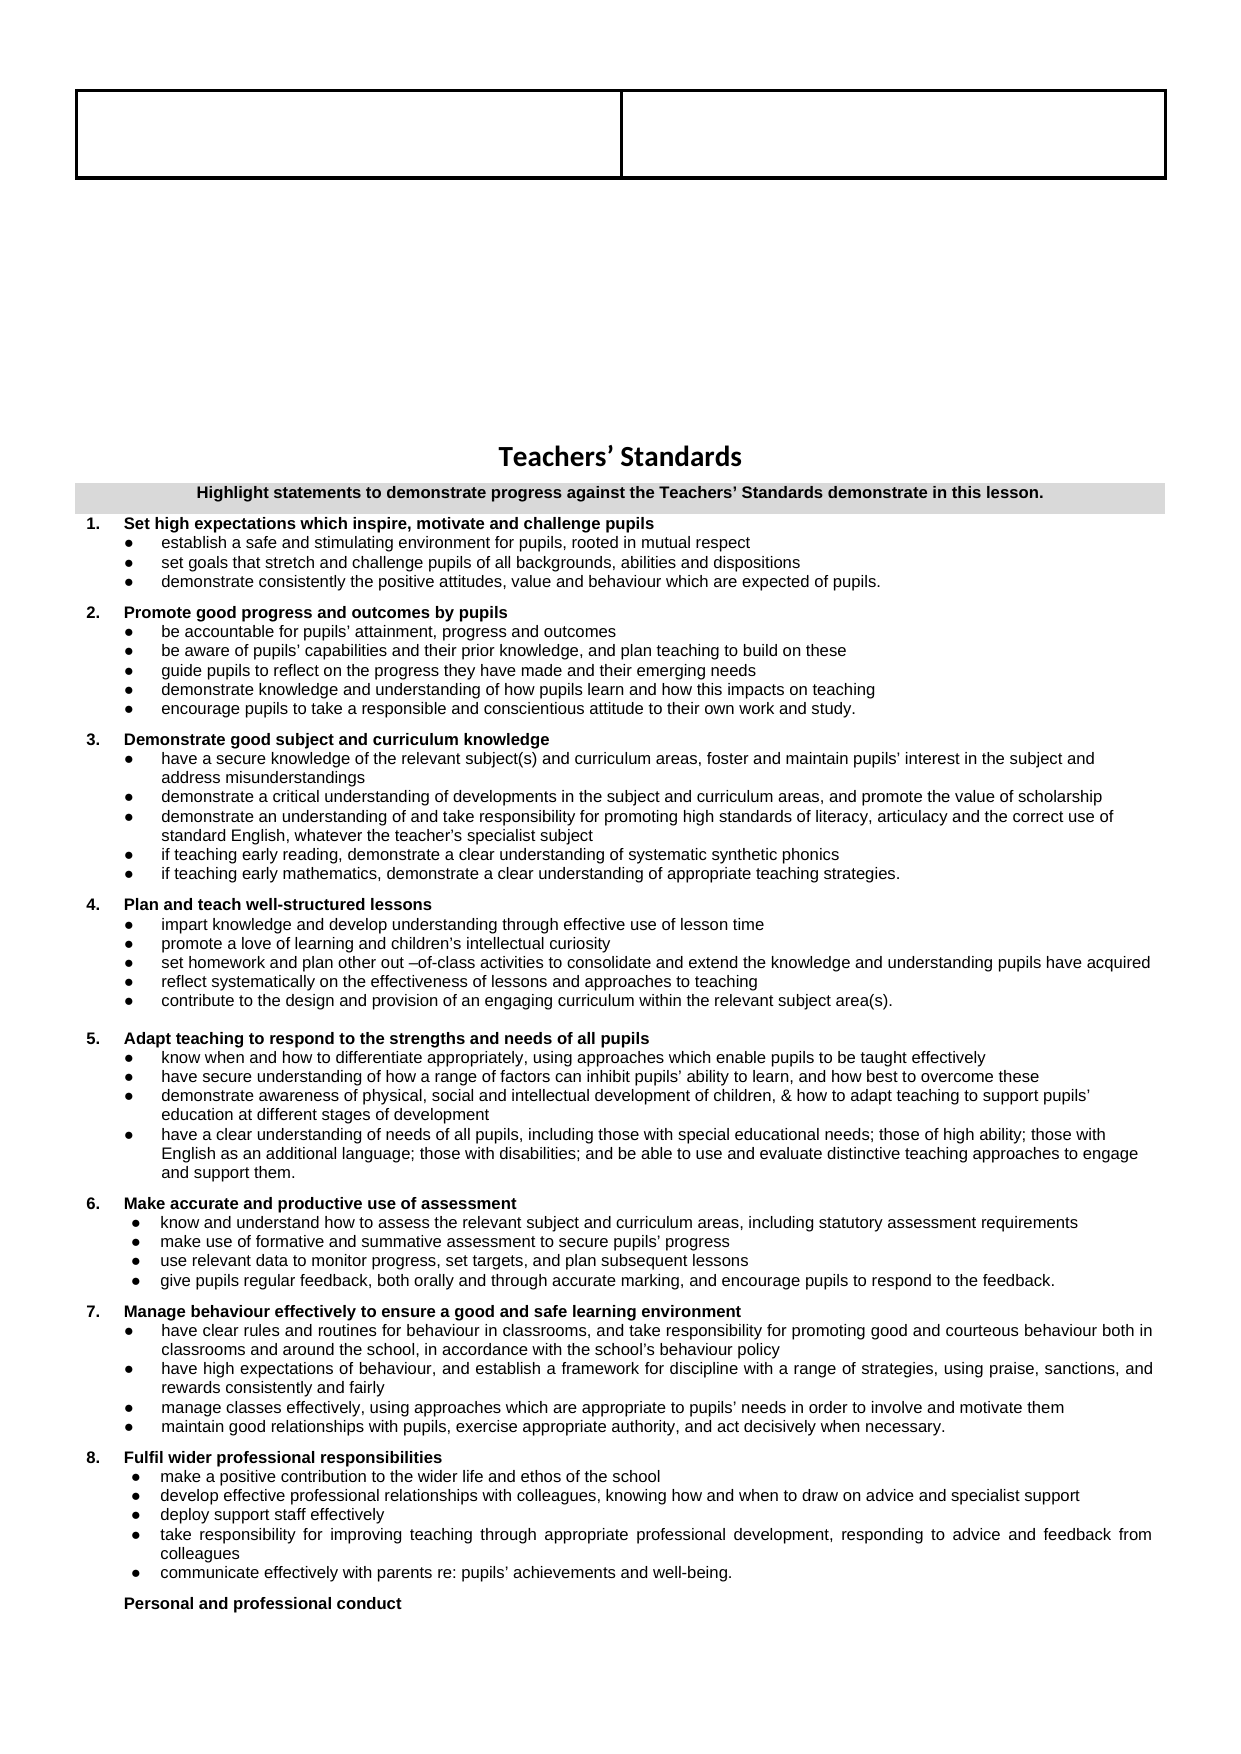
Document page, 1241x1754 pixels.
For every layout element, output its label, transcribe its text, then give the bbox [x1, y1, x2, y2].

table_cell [75, 1594, 1165, 1621]
table_cell Adapt teaching to respond to the strengths and needs of all pupils know when and how to differentiate appropriately, using approaches which enable pupils to be taught effectively have secure understanding of how a range of factors can inhibit pupils’ ability to learn, and how best to overcome these demonstrate awareness of physical, social and intellectual development of children, & how to adapt teaching to support pupils’ education at different stages of development have a clear understanding of needs of all pupils, including those with special educational needs; those of high ability; those with English as an additional language; those with disabilities; and be able to use and evaluate distinctive teaching approaches to engage and support them. [75, 1029, 1165, 1194]
table_cell [623, 92, 1164, 176]
table_cell Promote good progress and outcomes by pupils be accountable for pupils’ attainment, progress and outcomes be aware of pupils’ capabilities and their prior knowledge, and plan teaching to build on these guide pupils to reflect on the progress they have made and their emerging needs demonstrate knowledge and understanding of how pupils learn and how this impacts on teaching encourage pupils to take a responsible and conscientious attitude to their own work and study. [75, 603, 1165, 730]
table_cell Make accurate and productive use of assessment know and understand how to assess the relevant subject and curriculum areas, including statutory assessment requirements make use of formative and summative assessment to secure pupils’ progress use relevant data to monitor progress, set targets, and plan subsequent lessons give pupils regular feedback, both orally and through accurate marking, and encourage pupils to respond to the feedback. [75, 1194, 1165, 1302]
table_cell Plan and teach well-structured lessons impart knowledge and develop understanding through effective use of lesson time promote a love of learning and children’s intellectual curiosity set homework and plan other out –of-class activities to consolidate and extend the knowledge and understanding pupils have acquired reflect systematically on the effectiveness of lessons and approaches to teaching contribute to the design and provision of an engaging curriculum within the relevant subject area(s). [75, 895, 1165, 1028]
table_cell Fulfil wider professional responsibilities make a positive contribution to the wider life and ethos of the school develop effective professional relationships with colleagues, knowing how and when to draw on advice and specialist support deploy support staff effectively take responsibility for improving teaching through appropriate professional development, responding to advice and feedback from colleagues communicate effectively with parents re: pupils’ achievements and well-being. [75, 1448, 1165, 1594]
table_cell [78, 92, 620, 176]
text Teachers’ Standards [75, 438, 1165, 473]
table_cell Demonstrate good subject and curriculum knowledge have a secure knowledge of the relevant subject(s) and curriculum areas, foster and maintain pupils’ interest in the subject and address misunderstandings demonstrate a critical understanding of developments in the subject and curriculum areas, and promote the value of scholarship demonstrate an understanding of and take responsibility for promoting high standards of literacy, articulacy and the correct use of standard English, whatever the teacher’s specialist subject if teaching early reading, demonstrate a clear understanding of systematic synthetic phonics if teaching early mathematics, demonstrate a clear understanding of appropriate teaching strategies. [75, 730, 1165, 895]
table_cell Manage behaviour effectively to ensure a good and safe learning environment have clear rules and routines for behaviour in classrooms, and take responsibility for promoting good and courteous behaviour both in classrooms and around the school, in accordance with the school’s behaviour policy have high expectations of behaviour, and establish a framework for discipline with a range of strategies, using praise, sanctions, and rewards consistently and fairly manage classes effectively, using approaches which are appropriate to pupils’ needs in order to involve and motivate them maintain good relationships with pupils, exercise appropriate authority, and act decisively when necessary. [75, 1302, 1165, 1448]
table_header Highlight statements to demonstrate progress against the Teachers’ Standards demonstrate in this lesson. [75, 483, 1165, 514]
table_cell Set high expectations which inspire, motivate and challenge pupils establish a safe and stimulating environment for pupils, rooted in mutual respect set goals that stretch and challenge pupils of all backgrounds, abilities and dispositions demonstrate consistently the positive attitudes, value and behaviour which are expected of pupils. [75, 514, 1165, 603]
